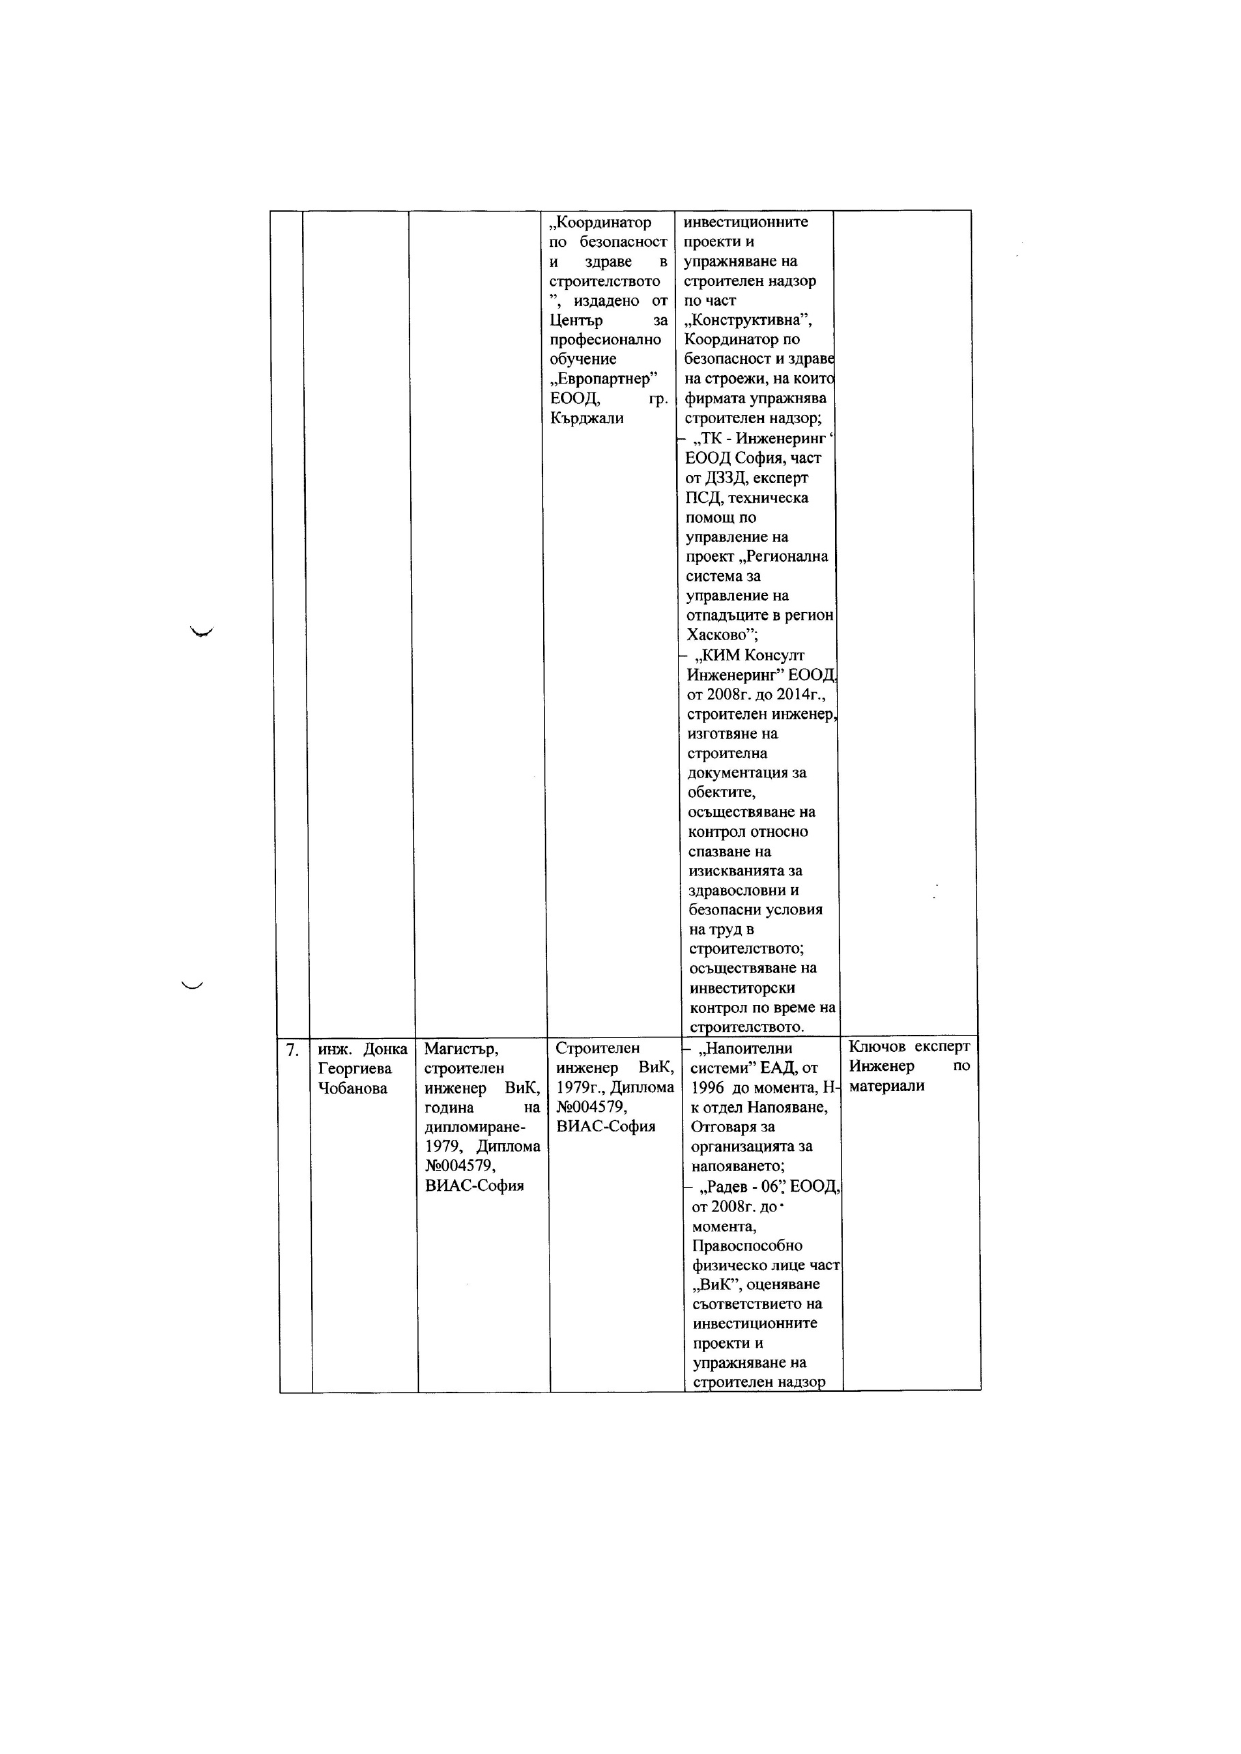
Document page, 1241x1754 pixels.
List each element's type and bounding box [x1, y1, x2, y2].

picture [147, 147, 1093, 1448]
